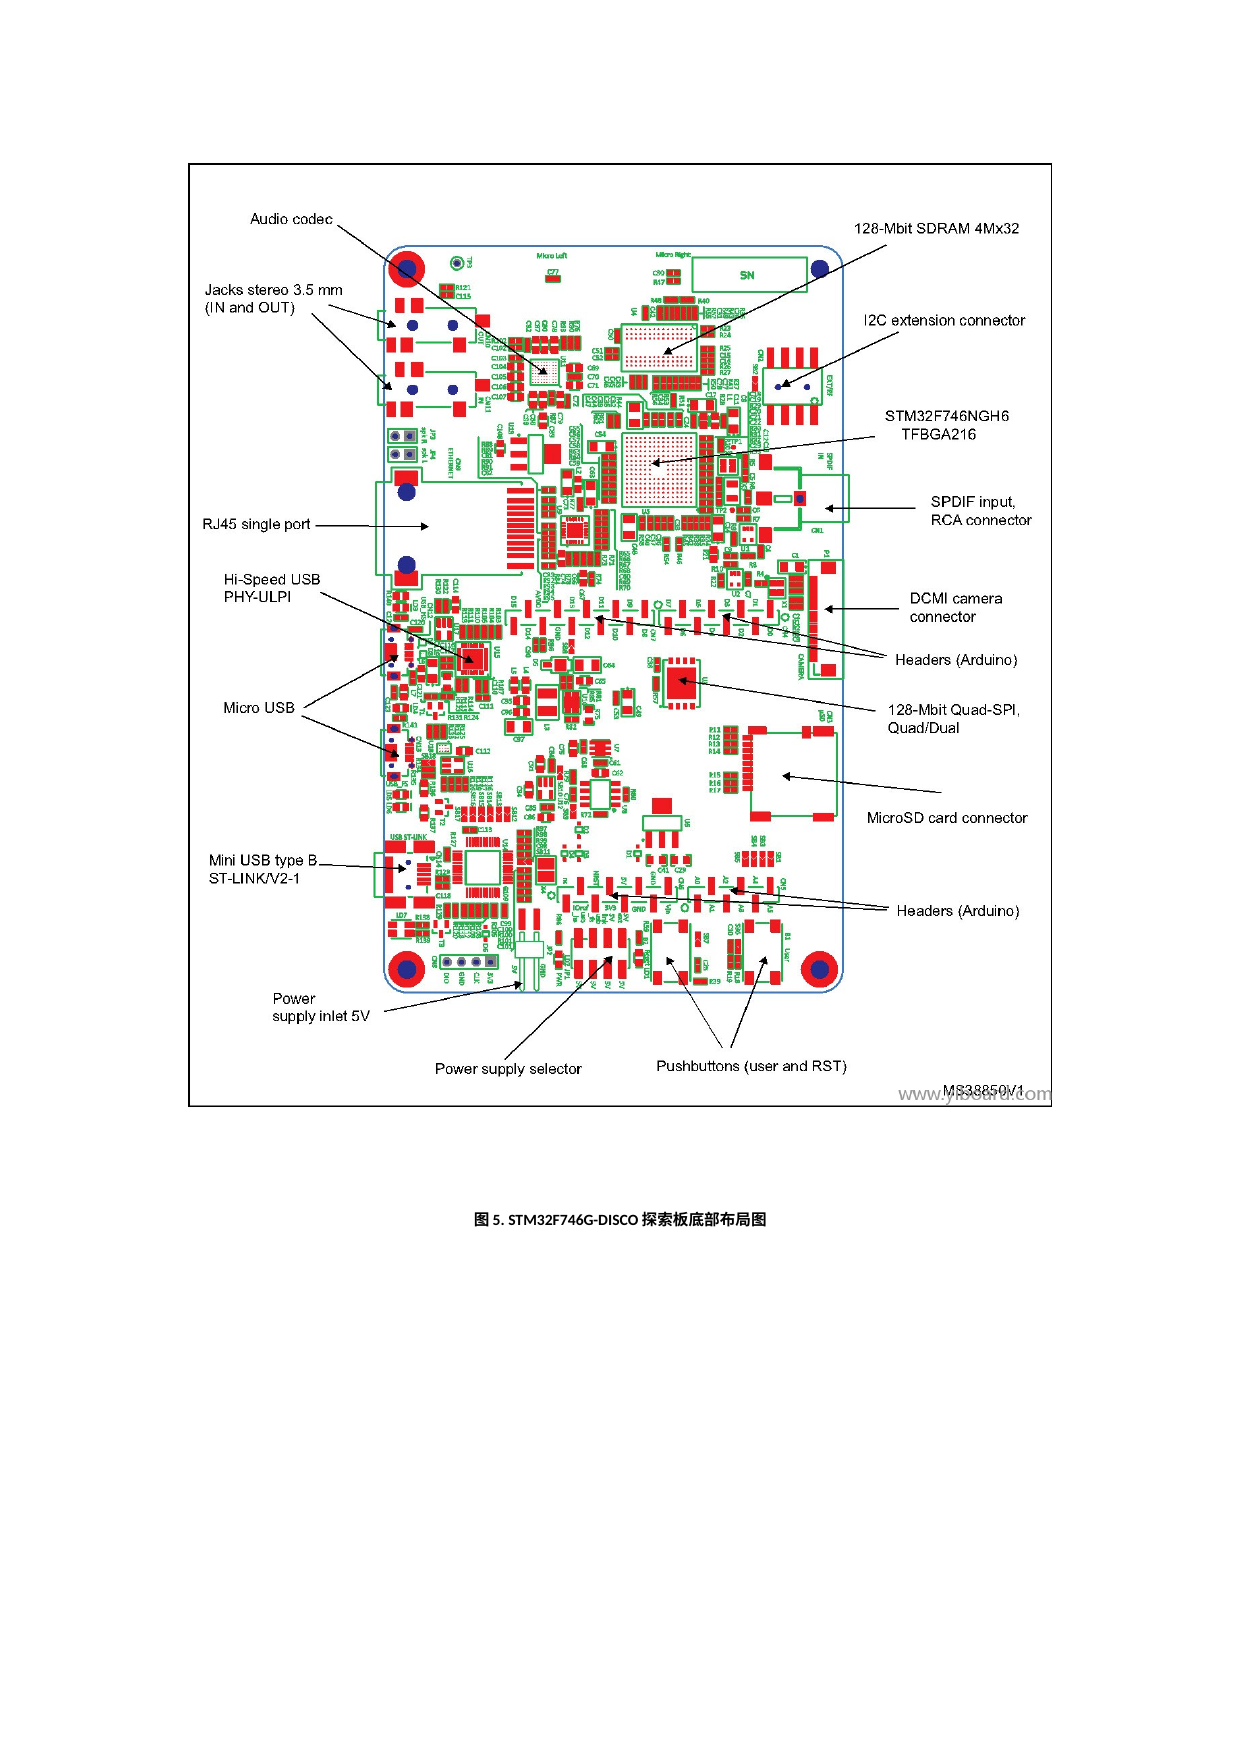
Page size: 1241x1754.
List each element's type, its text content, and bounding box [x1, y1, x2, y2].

text 图5. STM32F746G-DISCO探索板底部布局图 [187, 1202, 1053, 1234]
picture [187, 162, 1054, 1108]
